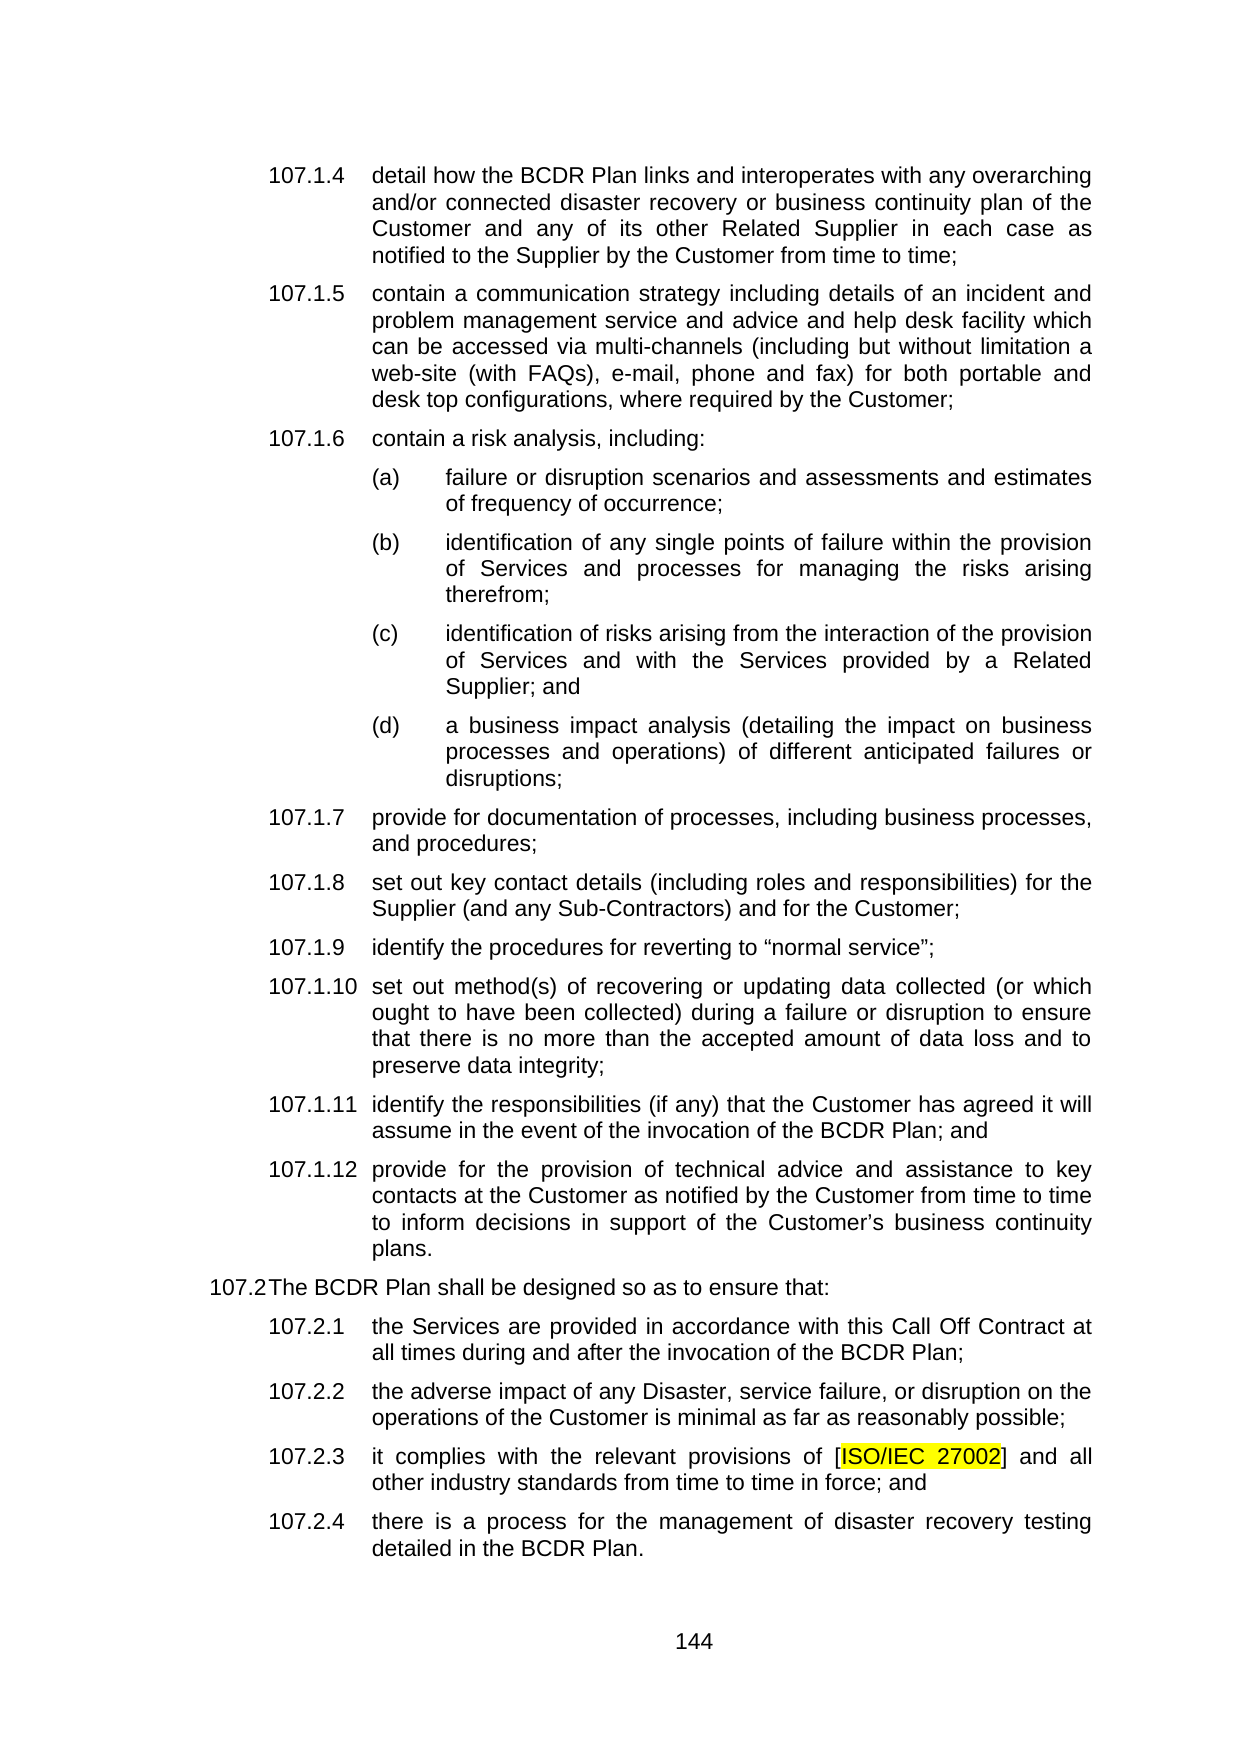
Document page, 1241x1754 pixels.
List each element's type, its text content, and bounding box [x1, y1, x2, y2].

text the adverse impact of any Disaster, service failure, or disruption on the operations of the Customer is minimal as far as reasonably possible; [268, 1378, 1093, 1431]
text identification of any single points of failure within the provision of Services and processes for managing the risks arising therefrom; [372, 529, 1093, 608]
text contain a risk analysis, including: [268, 425, 1093, 451]
text set out key contact details (including roles and responsibilities) for the Supplier (and any Sub-Contractors) and for the Customer; [268, 869, 1093, 921]
text contain a communication strategy including details of an incident and problem management service and advice and help desk facility which can be accessed via multi-channels (including but without limitation a web-site (with FAQs), e-mail, phone and fax) for both portable and desk top configurations, where required by the Customer; [268, 280, 1093, 412]
text identify the procedures for reverting to “normal service”; [268, 934, 1093, 960]
text detail how the BCDR Plan links and interoperates with any overarching and/or connected disaster recovery or business continuity plan of the Customer and any of its other Related Supplier in each case as notified to the Supplier by the Customer from time to time; [268, 162, 1093, 268]
text failure or disruption scenarios and assessments and estimates of frequency of occurrence; [372, 463, 1093, 516]
text set out method(s) of recovering or updating data collected (or which ought to have been collected) during a failure or disruption to ensure that there is no more than the accepted amount of data loss and to preserve data integrity; [268, 973, 1093, 1078]
text The BCDR Plan shall be designed so as to ensure that: [209, 1274, 1093, 1300]
text there is a process for the management of disaster recovery testing detailed in the BCDR Plan. [268, 1508, 1093, 1561]
text identify the responsibilities (if any) that the Customer has agreed it will assume in the event of the invocation of the BCDR Plan; and [268, 1091, 1093, 1143]
text it complies with the relevant provisions of [ISO/IEC 27002] and all other industry standards from time to time in force; and [268, 1443, 1093, 1496]
text a business impact analysis (detailing the impact on business processes and operations) of different anticipated failures or disruptions; [372, 712, 1093, 791]
text the Services are provided in accordance with this Call Off Contract at all times during and after the invocation of the BCDR Plan; [268, 1313, 1093, 1365]
text provide for the provision of technical advice and assistance to key contacts at the Customer as notified by the Customer from time to time to inform decisions in support of the Customer’s business continuity plans. [268, 1156, 1093, 1261]
text provide for documentation of processes, including business processes, and procedures; [268, 803, 1093, 856]
text identification of risks arising from the interaction of the provision of Services and with the Services provided by a Related Supplier; and [372, 620, 1093, 699]
